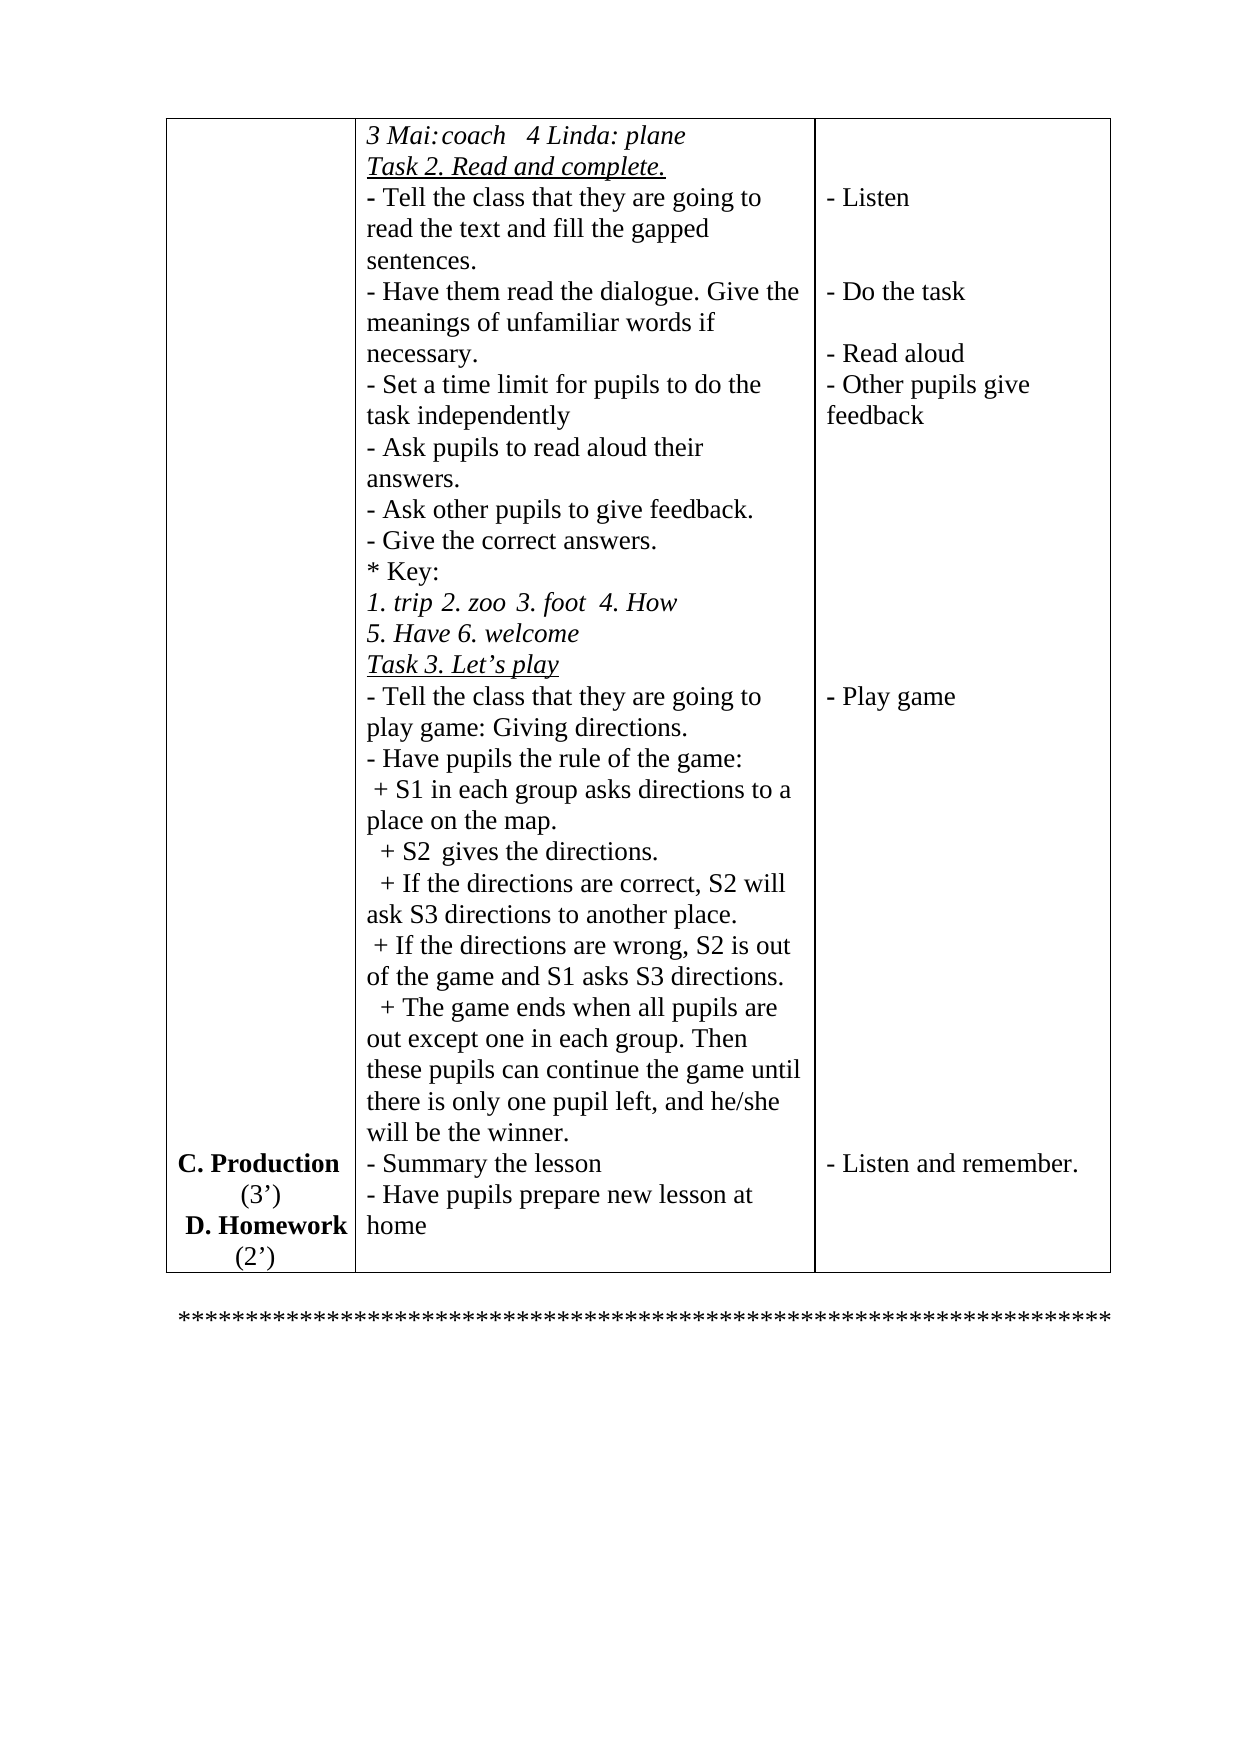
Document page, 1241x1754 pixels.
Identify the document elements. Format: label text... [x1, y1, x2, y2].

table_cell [356, 119, 814, 1272]
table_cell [816, 119, 1110, 1272]
text ********************************************************************* [177, 1304, 1122, 1335]
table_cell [167, 119, 355, 1272]
